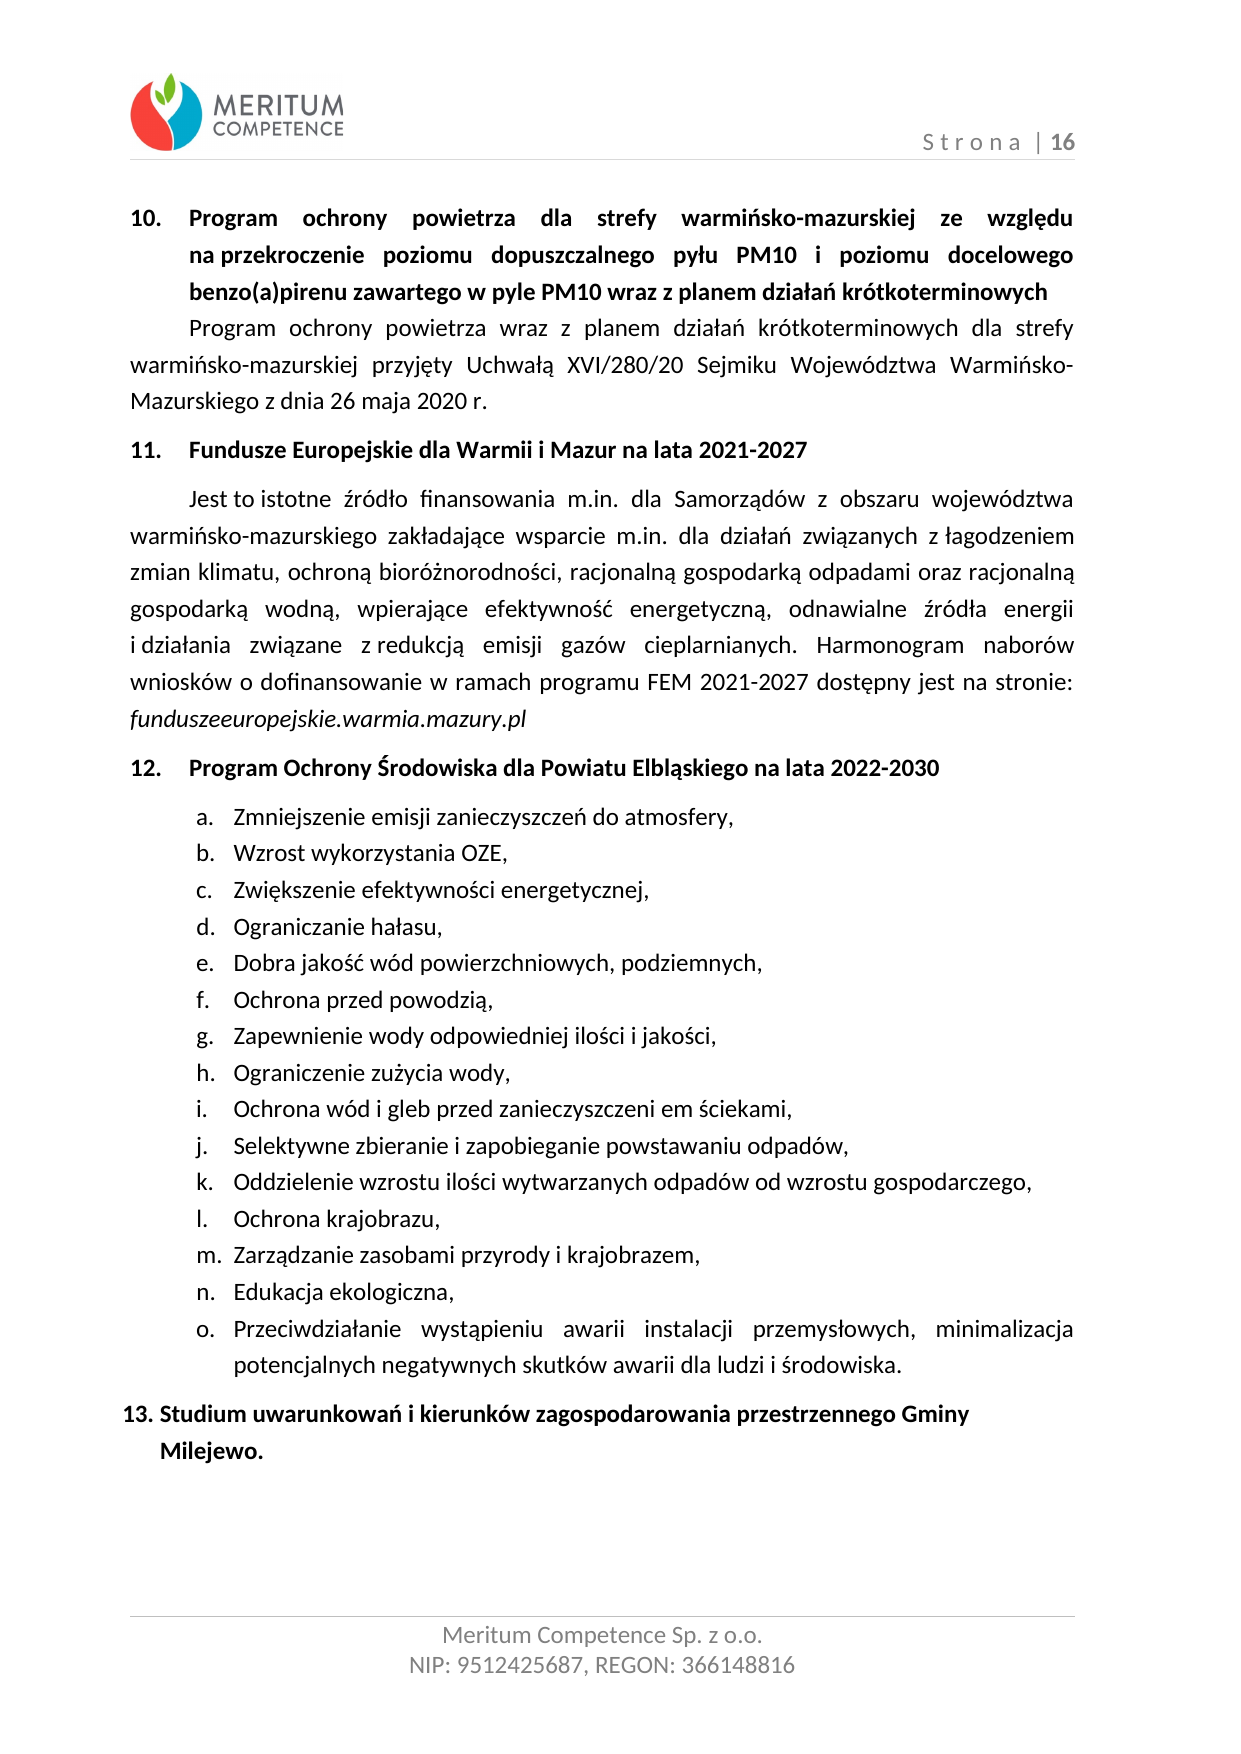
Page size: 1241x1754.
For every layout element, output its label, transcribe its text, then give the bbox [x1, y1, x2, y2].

list Ochrona przed powodzią, [196, 984, 1075, 1014]
list Przeciwdziałanie wystąpieniu awarii instalacji przemysłowych, minimalizacja potencjalnych negatywnych skutków awarii dla ludzi i środowiska. [196, 1313, 1075, 1380]
list Ochrona wód i gleb przed zanieczyszczeni em ściekami, [196, 1093, 1075, 1124]
list Ograniczenie zużycia wody, [196, 1057, 1075, 1087]
list Oddzielenie wzrostu ilości wytwarzanych odpadów od wzrostu gospodarczego, [196, 1167, 1075, 1197]
list Selektywne zbieranie i zapobieganie powstawaniu odpadów, [196, 1130, 1075, 1161]
list Dobra jakość wód powierzchniowych, podziemnych, [196, 947, 1075, 978]
list Program Ochrony Środowiska dla Powiatu Elbląskiego na lata 2022-2030 [130, 752, 1075, 782]
list Program ochrony powietrza dla strefy warmińsko-mazurskiej ze względu na przekroczenie poziomu dopuszczalnego pyłu PM10 i poziomu docelowego benzo(a)pirenu zawartego w pyle PM10 wraz z planem działań krótkoterminowych [130, 202, 1075, 306]
text Program ochrony powietrza wraz z planem działań krótkoterminowych dla strefy warmińsko-mazurskiej przyjęty Uchwałą XVI/280/20 Sejmiku Województwa Warmińsko-Mazurskiego z dnia 26 maja 2020 r. [130, 312, 1075, 416]
list Ochrona krajobrazu, [196, 1203, 1075, 1234]
list Ograniczanie hałasu, [196, 911, 1075, 941]
text Jest to istotne źródło finansowania m.in. dla Samorządów z obszaru województwa warmińsko-mazurskiego zakładające wsparcie m.in. dla działań związanych z łagodzeniem zmian klimatu, ochroną bioróżnorodności, racjonalną gospodarką odpadami oraz racjonalną gospodarką wodną, wpierające efektywność energetyczną, odnawialne źródła energii i działania związane z redukcją emisji gazów cieplarnianych. Harmonogram naborów wniosków o dofinansowanie w ramach programu FEM 2021-2027 dostępny jest na stronie: funduszeeuropejskie.warmia.mazury.pl [130, 483, 1075, 733]
list Zapewnienie wody odpowiedniej ilości i jakości, [196, 1020, 1075, 1051]
list Edukacja ekologiczna, [196, 1276, 1075, 1307]
list Zmniejszenie emisji zanieczyszczeń do atmosfery, [196, 801, 1075, 831]
list Zarządzanie zasobami przyrody i krajobrazem, [196, 1240, 1075, 1270]
picture [130, 73, 344, 151]
list Fundusze Europejskie dla Warmii i Mazur na lata 2021-2027 [130, 434, 1075, 465]
list Wzrost wykorzystania OZE, [196, 837, 1075, 868]
list Zwiększenie efektywności energetycznej, [196, 874, 1075, 904]
list Studium uwarunkowań i kierunków zagospodarowania przestrzennego Gminy Milejewo. [122, 1398, 1075, 1466]
